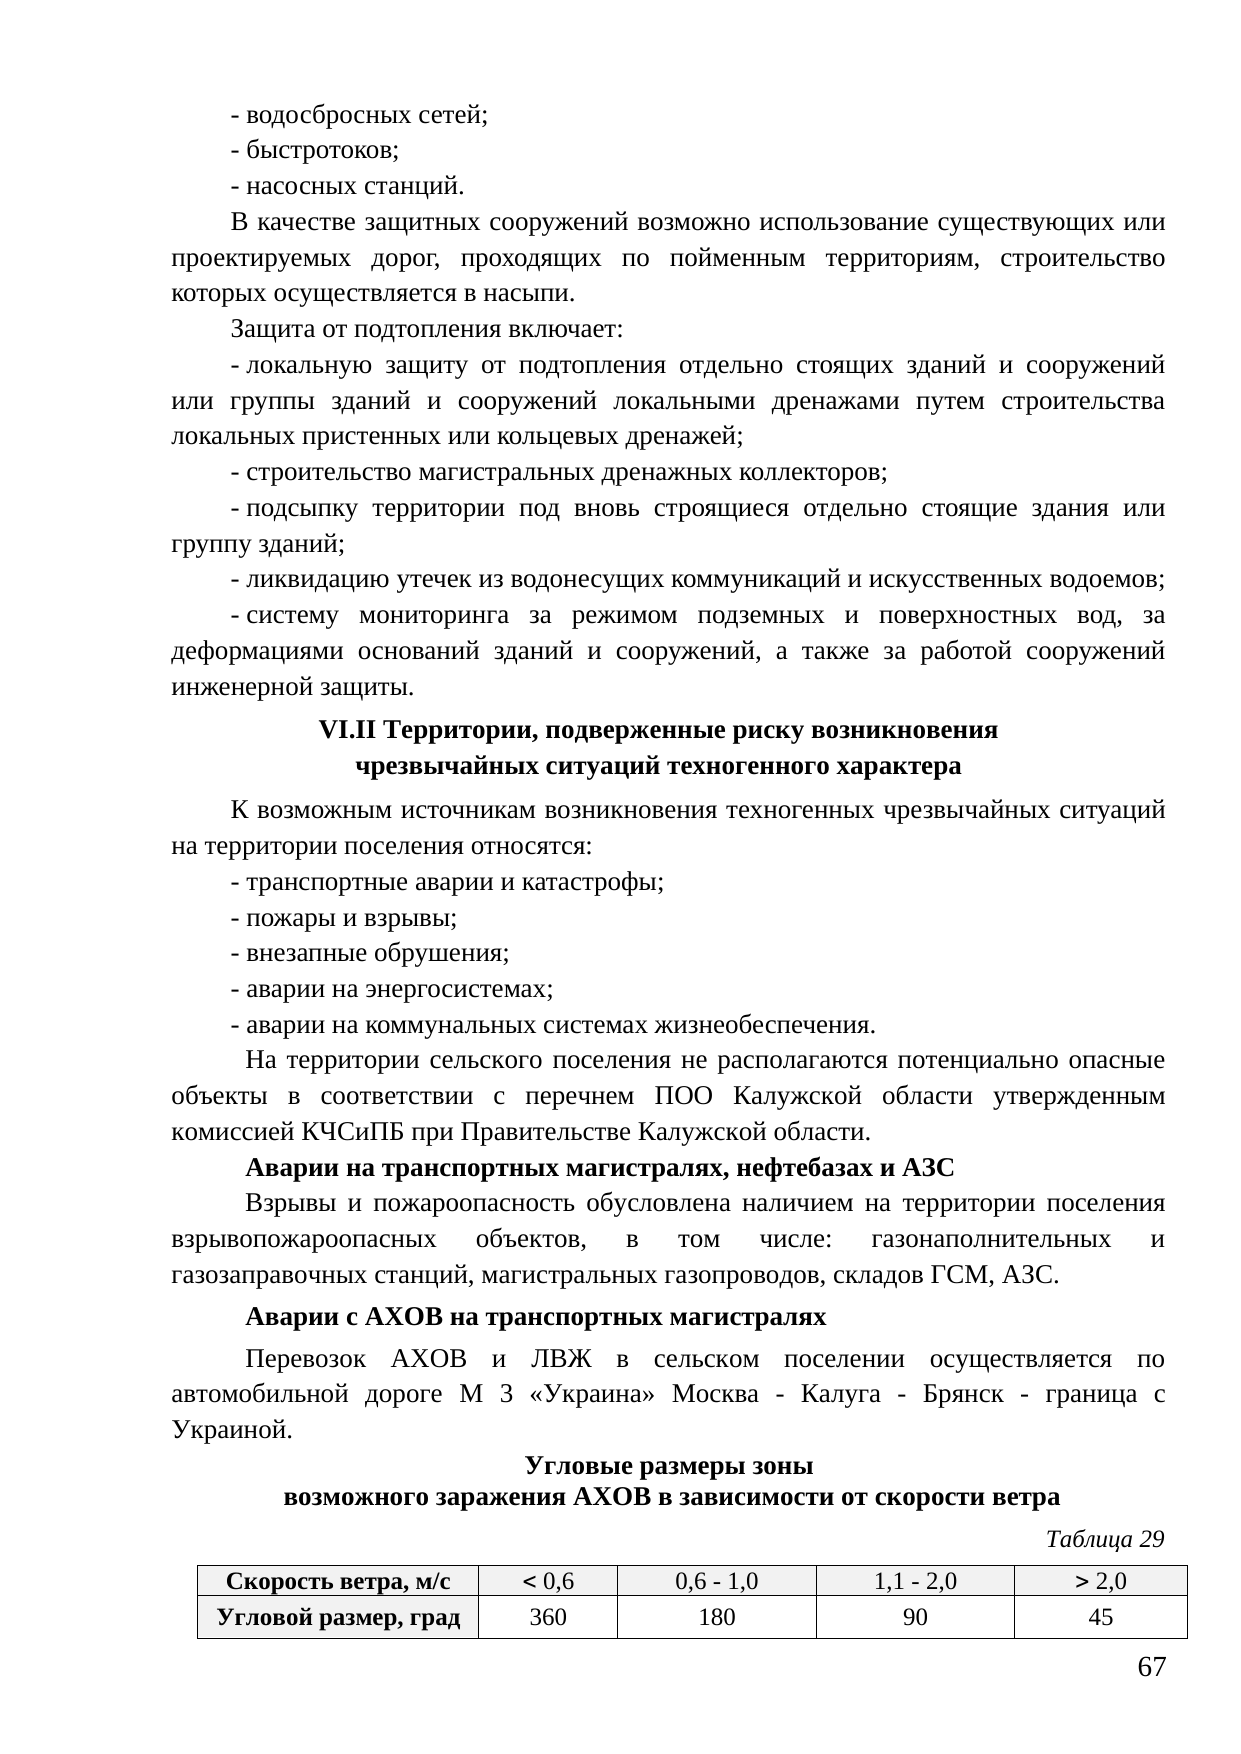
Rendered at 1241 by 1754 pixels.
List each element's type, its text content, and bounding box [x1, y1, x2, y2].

text Угловые размеры зоны [171, 1449, 1167, 1480]
table_cell 45 [1015, 1596, 1187, 1637]
text - аварии на коммунальных системах жизнеобеспечения. [171, 1008, 1167, 1039]
table_cell Угловой размер, град [198, 1596, 478, 1637]
table_header 2,0 [1015, 1566, 1187, 1595]
text Защита от подтопления включает: [171, 312, 1167, 343]
text - пожары и взрывы; [171, 901, 1167, 932]
table_header 1,1 - 2,0 [817, 1566, 1014, 1595]
text Аварии с АХОВ на транспортных магистралях [171, 1300, 1167, 1331]
text - подсыпку территории под вновь строящиеся отдельно стоящие здания или группу зданий; [171, 491, 1167, 558]
table_header Скорость ветра, м/с [198, 1566, 478, 1595]
table_cell 90 [817, 1596, 1014, 1637]
text - строительство магистральных дренажных коллекторов; [171, 455, 1167, 486]
table_header 0,6 [479, 1566, 617, 1595]
table_header 0,6 - 1,0 [618, 1566, 816, 1595]
text - аварии на энергосистемах; [171, 972, 1167, 1003]
text К возможным источникам возникновения техногенных чрезвычайных ситуаций на территории поселения относятся: [171, 793, 1167, 860]
text - внезапные обрушения; [171, 936, 1167, 967]
table_cell 360 [479, 1596, 617, 1637]
text - локальную защиту от подтопления отдельно стоящих зданий и сооружений или группы зданий и сооружений локальными дренажами путем строительства локальных пристенных или кольцевых дренажей; [171, 348, 1167, 451]
text Перевозок АХОВ и ЛВЖ в сельском поселении осуществляется по автомобильной дороге М 3 «Украина» Москва - Калуга - Брянск - граница с Украиной. [171, 1342, 1167, 1444]
text Аварии на транспортных магистралях, нефтебазах и АЗС [171, 1151, 1167, 1182]
text - водосбросных сетей; [171, 98, 1167, 129]
text - систему мониторинга за режимом подземных и поверхностных вод, за деформациями оснований зданий и сооружений, а также за работой сооружений инженерной защиты. [171, 598, 1167, 701]
text - насосных станций. [171, 169, 1167, 201]
text - быстротоков; [171, 134, 1167, 165]
text - транспортные аварии и катастрофы; [171, 865, 1167, 896]
table_cell 180 [618, 1596, 816, 1637]
text возможного заражения АХОВ в зависимости от скорости ветра [171, 1480, 1167, 1511]
subtitle VI.II Территории, подверженные риску возникновения чрезвычайных ситуаций техногенного характера [304, 714, 1013, 781]
text На территории сельского поселения не располагаются потенциально опасные объекты в соответствии с перечнем ПОО Калужской области утвержденным комиссией КЧСиПБ при Правительстве Калужской области. [171, 1043, 1167, 1146]
text Взрывы и пожароопасность обусловлена наличием на территории поселения взрывопожароопасных объектов, в том числе: газонаполнительных и газозаправочных станций, магистральных газопроводов, складов ГСМ, АЗС. [171, 1186, 1167, 1289]
text - ликвидацию утечек из водонесущих коммуникаций и искусственных водоемов; [171, 562, 1167, 593]
text В качестве защитных сооружений возможно использование существующих или проектируемых дорог, проходящих по пойменным территориям, строительство которых осуществляется в насыпи. [171, 205, 1167, 308]
